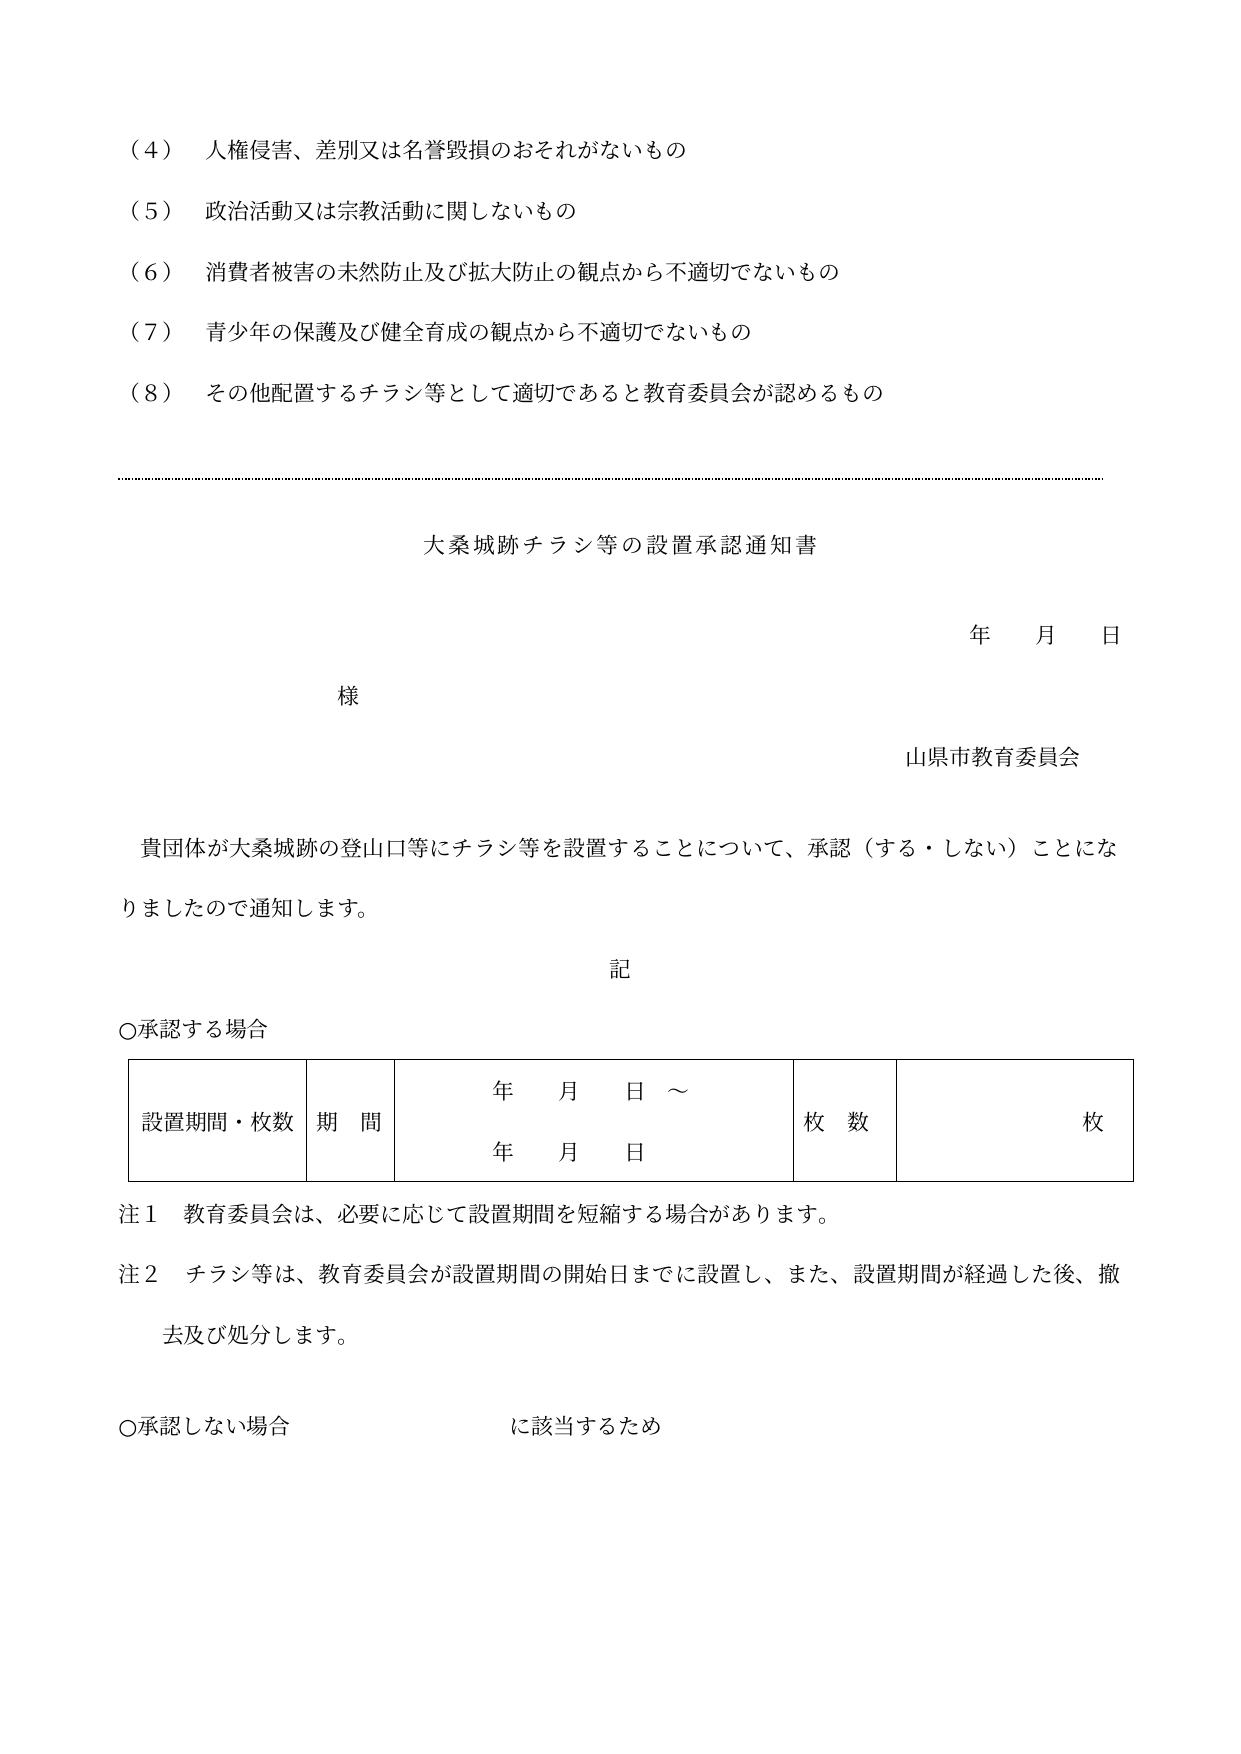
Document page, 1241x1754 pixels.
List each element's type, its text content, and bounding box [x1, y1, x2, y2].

text ○承認する場合 [118, 998, 1122, 1059]
text 大桑城跡チラシ等の設置承認通知書 [118, 513, 1122, 574]
text （５） 政治活動又は宗教活動に関しないもの [118, 180, 1122, 240]
text （８） その他配置するチラシ等として適切であると教育委員会が認めるもの [118, 362, 1122, 422]
subtitle 記 [118, 938, 1122, 998]
text 貴団体が大桑城跡の登山口等にチラシ等を設置することについて、承認（する・しない）ことになりましたので通知します。 [118, 816, 1122, 938]
table_header 期 間 [307, 1060, 394, 1181]
text 年 月 日 [118, 604, 1122, 665]
text （４） 人権侵害、差別又は名誉毀損のおそれがないもの [118, 119, 1122, 180]
text ○承認しない場合 に該当するため [118, 1394, 1122, 1455]
table_header 設置期間・枚数 [129, 1060, 306, 1181]
text 山県市教育委員会 [140, 725, 1122, 786]
table_header 枚 数 [794, 1060, 896, 1181]
table_header 枚 [897, 1060, 1133, 1181]
text （７） 青少年の保護及び健全育成の観点から不適切でないもの [118, 301, 1122, 362]
text （６） 消費者被害の未然防止及び拡大防止の観点から不適切でないもの [118, 240, 1122, 301]
text 注１ 教育委員会は、必要に応じて設置期間を短縮する場合があります。 [118, 1182, 1122, 1243]
table_header 年 月 日 ～ 年 月 日 [395, 1060, 793, 1181]
text 様 [140, 665, 1122, 725]
text 注２ チラシ等は、教育委員会が設置期間の開始日までに設置し、また、設置期間が経過した後、撤去及び処分します。 [118, 1243, 1122, 1364]
